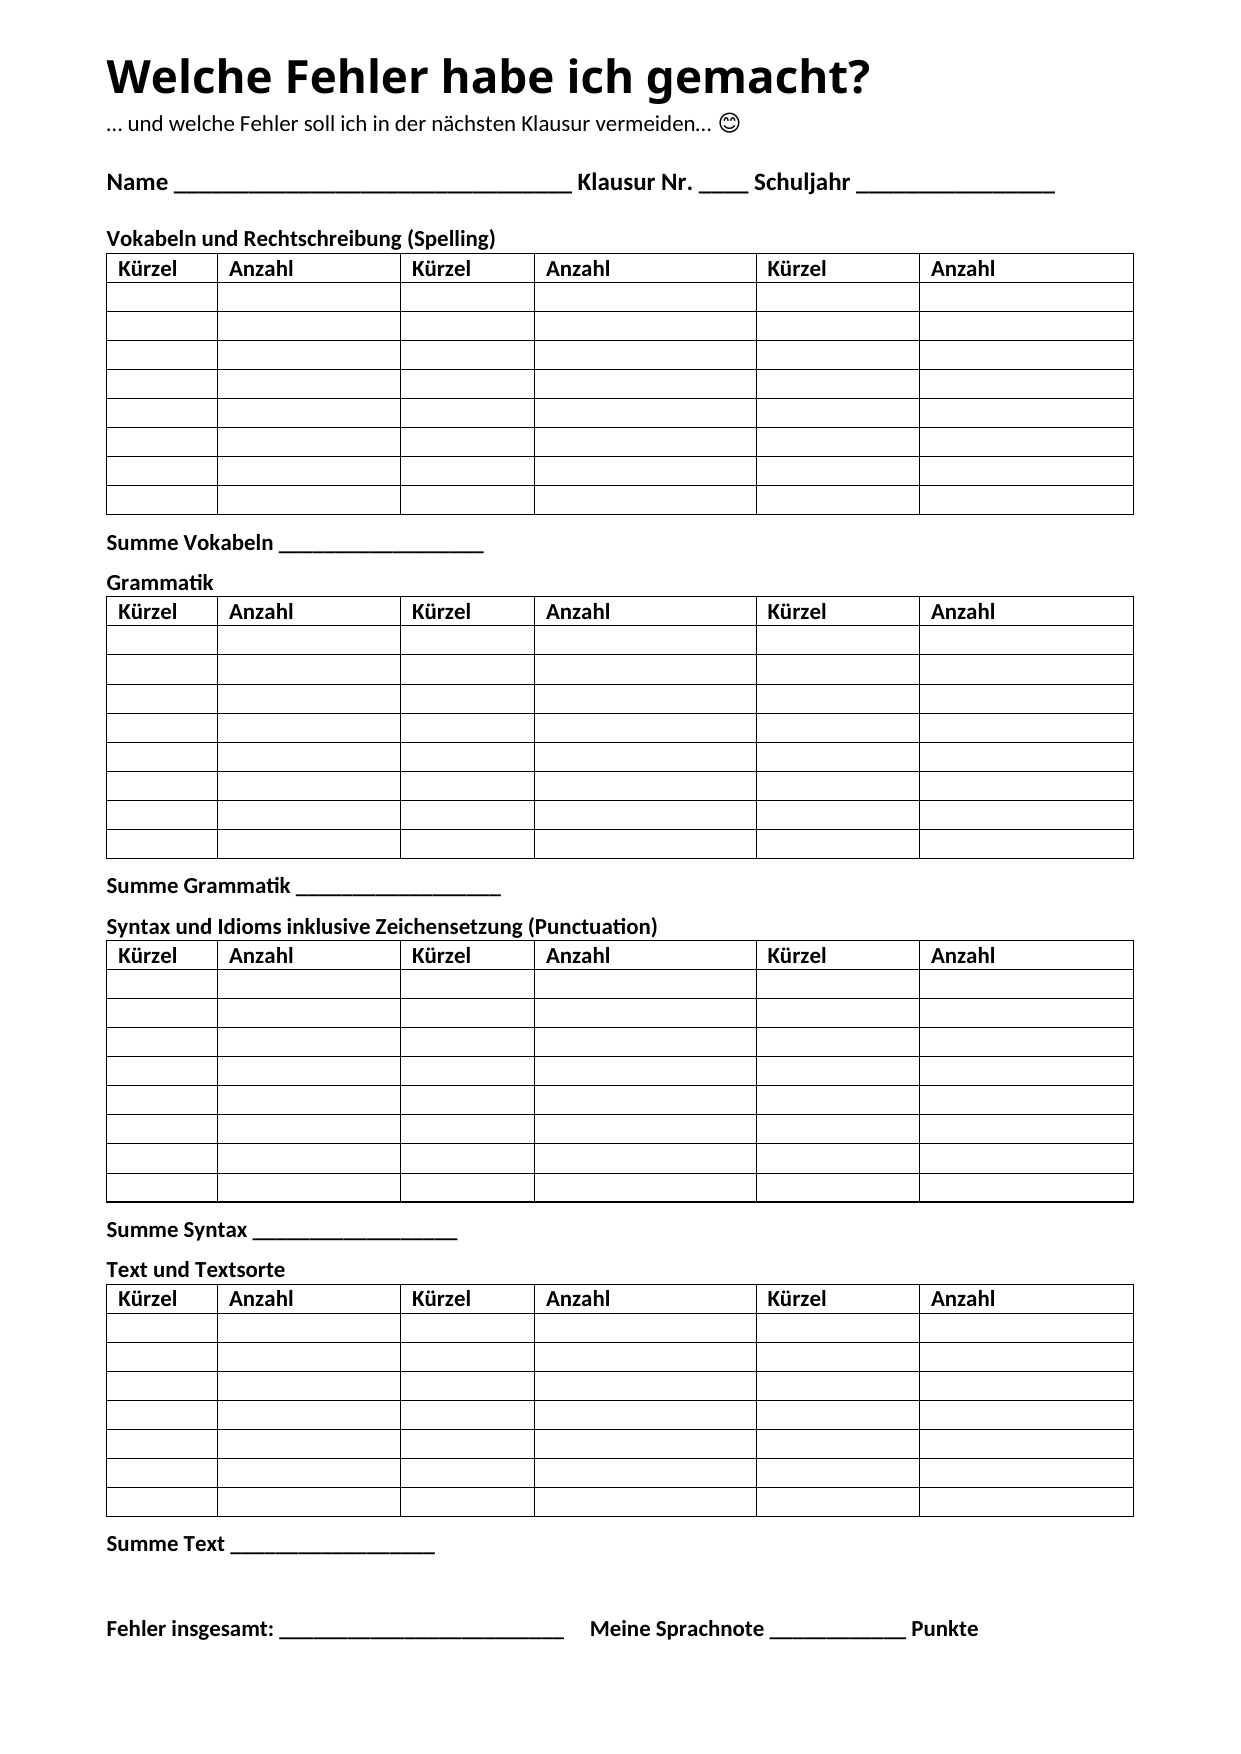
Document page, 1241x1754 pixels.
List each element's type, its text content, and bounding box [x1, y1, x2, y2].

table_cell [535, 626, 756, 654]
table_cell [107, 743, 217, 771]
text Syntax und Idioms inklusive Zeichensetzung (Punctuation) [106, 912, 1134, 940]
text Name ________________________________ Klausur Nr. ____ Schuljahr ________________ [106, 166, 1134, 197]
table_cell [757, 801, 919, 829]
table_cell [218, 1343, 400, 1371]
table_cell [401, 685, 534, 712]
table_cell [535, 1028, 756, 1056]
table_cell [920, 999, 1133, 1027]
table_cell [920, 370, 1133, 398]
table_cell [401, 1115, 534, 1143]
table_cell [218, 312, 400, 340]
table_cell [535, 341, 756, 369]
table_header Anzahl [535, 254, 756, 282]
text Grammatik [106, 568, 1134, 596]
table_cell [535, 655, 756, 683]
text Welche Fehler habe ich gemacht? [106, 44, 1134, 107]
table_cell [218, 743, 400, 771]
table_cell [535, 1057, 756, 1085]
table_cell [401, 655, 534, 683]
table_cell [401, 399, 534, 427]
table_cell [920, 428, 1133, 456]
table_cell [401, 283, 534, 311]
table_cell [535, 743, 756, 771]
table_cell [107, 1144, 217, 1172]
table_cell [757, 743, 919, 771]
table_cell [757, 1028, 919, 1056]
table_cell [757, 1372, 919, 1400]
table_header Kürzel [757, 597, 919, 625]
table_cell [757, 970, 919, 998]
table_cell [218, 714, 400, 742]
table_cell [535, 1488, 756, 1516]
table_cell [535, 1314, 756, 1342]
table_header Anzahl [535, 941, 756, 969]
table_cell [757, 626, 919, 654]
table_cell [107, 1372, 217, 1400]
table_cell [401, 341, 534, 369]
table_cell [757, 1115, 919, 1143]
table_cell [107, 626, 217, 654]
table_cell [535, 1086, 756, 1114]
table_cell [920, 1430, 1133, 1458]
table_cell [757, 1343, 919, 1371]
table_cell [401, 457, 534, 485]
table_header Anzahl [920, 597, 1133, 625]
table_cell [107, 486, 217, 514]
table_cell [401, 1144, 534, 1172]
text Fehler insgesamt: _________________________ Meine Sprachnote ____________ Punkte [106, 1614, 1134, 1642]
table_cell [757, 1488, 919, 1516]
table_cell [218, 830, 400, 858]
table_cell [920, 1115, 1133, 1143]
table_header Kürzel [757, 1285, 919, 1313]
table_cell [401, 1174, 534, 1201]
table_cell [107, 1086, 217, 1114]
table_header Anzahl [218, 1285, 400, 1313]
table_cell [218, 772, 400, 800]
text Summe Text __________________ [106, 1529, 1134, 1558]
table_cell [401, 1459, 534, 1487]
table_cell [920, 685, 1133, 712]
table_cell [920, 341, 1133, 369]
table_cell [920, 970, 1133, 998]
table_cell [920, 1144, 1133, 1172]
table_cell [920, 283, 1133, 311]
table_cell [218, 283, 400, 311]
table_header Kürzel [401, 941, 534, 969]
table_cell [218, 685, 400, 712]
table_cell [920, 1488, 1133, 1516]
table_cell [107, 714, 217, 742]
table_cell [920, 714, 1133, 742]
table_cell [920, 1057, 1133, 1085]
table_cell [920, 1401, 1133, 1429]
table_header Kürzel [401, 597, 534, 625]
table_cell [107, 801, 217, 829]
table_cell [107, 1459, 217, 1487]
table_cell [757, 312, 919, 340]
table_cell [757, 486, 919, 514]
table_cell [757, 1086, 919, 1114]
table_cell [535, 1401, 756, 1429]
table_cell [401, 626, 534, 654]
table_cell [401, 801, 534, 829]
table_header Anzahl [920, 254, 1133, 282]
table_cell [535, 1115, 756, 1143]
table_cell [107, 970, 217, 998]
table_cell [920, 1174, 1133, 1201]
table_cell [401, 1488, 534, 1516]
table_cell [535, 1372, 756, 1400]
table_cell [757, 830, 919, 858]
table_cell [535, 1430, 756, 1458]
table_cell [218, 1401, 400, 1429]
table_cell [401, 743, 534, 771]
table_cell [401, 1372, 534, 1400]
table_cell [218, 428, 400, 456]
table_cell [218, 970, 400, 998]
table_header Anzahl [218, 597, 400, 625]
table_cell [218, 1174, 400, 1201]
table_cell [218, 655, 400, 683]
table_cell [107, 1174, 217, 1201]
text Summe Grammatik __________________ [106, 871, 1134, 899]
table_cell [535, 801, 756, 829]
table_header Kürzel [107, 597, 217, 625]
table_cell [920, 772, 1133, 800]
table_cell [401, 970, 534, 998]
table_cell [920, 1028, 1133, 1056]
text Summe Vokabeln __________________ [106, 528, 1134, 556]
table_cell [218, 1057, 400, 1085]
table_cell [535, 457, 756, 485]
table_cell [920, 1086, 1133, 1114]
table_cell [107, 312, 217, 340]
table_cell [535, 486, 756, 514]
table_cell [107, 772, 217, 800]
table_header Kürzel [107, 941, 217, 969]
table_cell [107, 685, 217, 712]
table_cell [218, 457, 400, 485]
table_header Kürzel [401, 1285, 534, 1313]
table_cell [757, 283, 919, 311]
table_cell [757, 1144, 919, 1172]
table_cell [920, 399, 1133, 427]
table_cell [757, 772, 919, 800]
table_cell [920, 486, 1133, 514]
table_cell [107, 1028, 217, 1056]
table_cell [401, 1401, 534, 1429]
table_cell [107, 428, 217, 456]
table_cell [535, 999, 756, 1027]
table_cell [107, 655, 217, 683]
table_header Anzahl [535, 1285, 756, 1313]
table_cell [401, 312, 534, 340]
table_header Anzahl [218, 941, 400, 969]
text Summe Syntax __________________ [106, 1215, 1134, 1243]
table_cell [757, 999, 919, 1027]
table_cell [757, 370, 919, 398]
table_cell [535, 428, 756, 456]
table_cell [218, 341, 400, 369]
table_cell [535, 399, 756, 427]
table_cell [107, 1401, 217, 1429]
text … und welche Fehler soll ich in der nächsten Klausur vermeiden… [106, 107, 1134, 138]
table_cell [535, 970, 756, 998]
text Vokabeln und Rechtschreibung (Spelling) [106, 224, 1134, 253]
table_cell [757, 341, 919, 369]
table_cell [757, 1459, 919, 1487]
table_header Anzahl [920, 1285, 1133, 1313]
table_cell [218, 626, 400, 654]
text Text und Textsorte [106, 1256, 1134, 1283]
table_cell [757, 399, 919, 427]
table_cell [401, 1057, 534, 1085]
table_cell [218, 370, 400, 398]
table_cell [218, 1028, 400, 1056]
table_cell [920, 1343, 1133, 1371]
table_cell [218, 999, 400, 1027]
table_header Anzahl [218, 254, 400, 282]
table_header Anzahl [535, 597, 756, 625]
table_cell [218, 1314, 400, 1342]
table_cell [218, 1086, 400, 1114]
table_header Kürzel [757, 254, 919, 282]
table_cell [107, 457, 217, 485]
table_cell [757, 685, 919, 712]
table_cell [107, 1115, 217, 1143]
table_cell [401, 830, 534, 858]
table_cell [757, 457, 919, 485]
table_header Kürzel [107, 1285, 217, 1313]
table_cell [757, 1430, 919, 1458]
table_cell [218, 1430, 400, 1458]
table_cell [535, 830, 756, 858]
table_cell [107, 999, 217, 1027]
table_cell [107, 1314, 217, 1342]
table_cell [218, 486, 400, 514]
table_cell [107, 341, 217, 369]
table_cell [535, 312, 756, 340]
table_cell [401, 772, 534, 800]
table_cell [535, 283, 756, 311]
table_cell [535, 370, 756, 398]
table_cell [535, 1174, 756, 1201]
table_cell [218, 1488, 400, 1516]
table_cell [401, 428, 534, 456]
table_cell [920, 1372, 1133, 1400]
table_cell [107, 370, 217, 398]
table_cell [218, 1372, 400, 1400]
table_cell [920, 457, 1133, 485]
table_cell [535, 1459, 756, 1487]
table_cell [401, 1028, 534, 1056]
table_cell [920, 743, 1133, 771]
table_cell [218, 1115, 400, 1143]
table_cell [535, 1144, 756, 1172]
table_header Kürzel [757, 941, 919, 969]
table_cell [757, 428, 919, 456]
table_cell [757, 1174, 919, 1201]
table_cell [920, 1314, 1133, 1342]
table_cell [920, 655, 1133, 683]
table_cell [757, 1401, 919, 1429]
table_cell [535, 772, 756, 800]
table_cell [401, 486, 534, 514]
table_cell [757, 655, 919, 683]
table_cell [107, 1488, 217, 1516]
table_header Kürzel [401, 254, 534, 282]
table_cell [920, 1459, 1133, 1487]
table_header Anzahl [920, 941, 1133, 969]
table_cell [535, 1343, 756, 1371]
table_cell [535, 685, 756, 712]
table_cell [218, 1459, 400, 1487]
table_cell [107, 1057, 217, 1085]
table_cell [401, 1086, 534, 1114]
table_cell [920, 626, 1133, 654]
table_cell [107, 399, 217, 427]
table_cell [757, 714, 919, 742]
table_cell [107, 283, 217, 311]
table_cell [757, 1057, 919, 1085]
table_cell [401, 714, 534, 742]
table_cell [920, 830, 1133, 858]
table_cell [401, 1430, 534, 1458]
table_cell [920, 312, 1133, 340]
table_cell [218, 1144, 400, 1172]
table_cell [107, 1430, 217, 1458]
table_cell [107, 830, 217, 858]
table_cell [218, 399, 400, 427]
table_cell [401, 1343, 534, 1371]
table_cell [401, 370, 534, 398]
table_cell [401, 1314, 534, 1342]
table_cell [401, 999, 534, 1027]
table_cell [107, 1343, 217, 1371]
table_header Kürzel [107, 254, 217, 282]
table_cell [757, 1314, 919, 1342]
table_cell [218, 801, 400, 829]
table_cell [920, 801, 1133, 829]
table_cell [535, 714, 756, 742]
